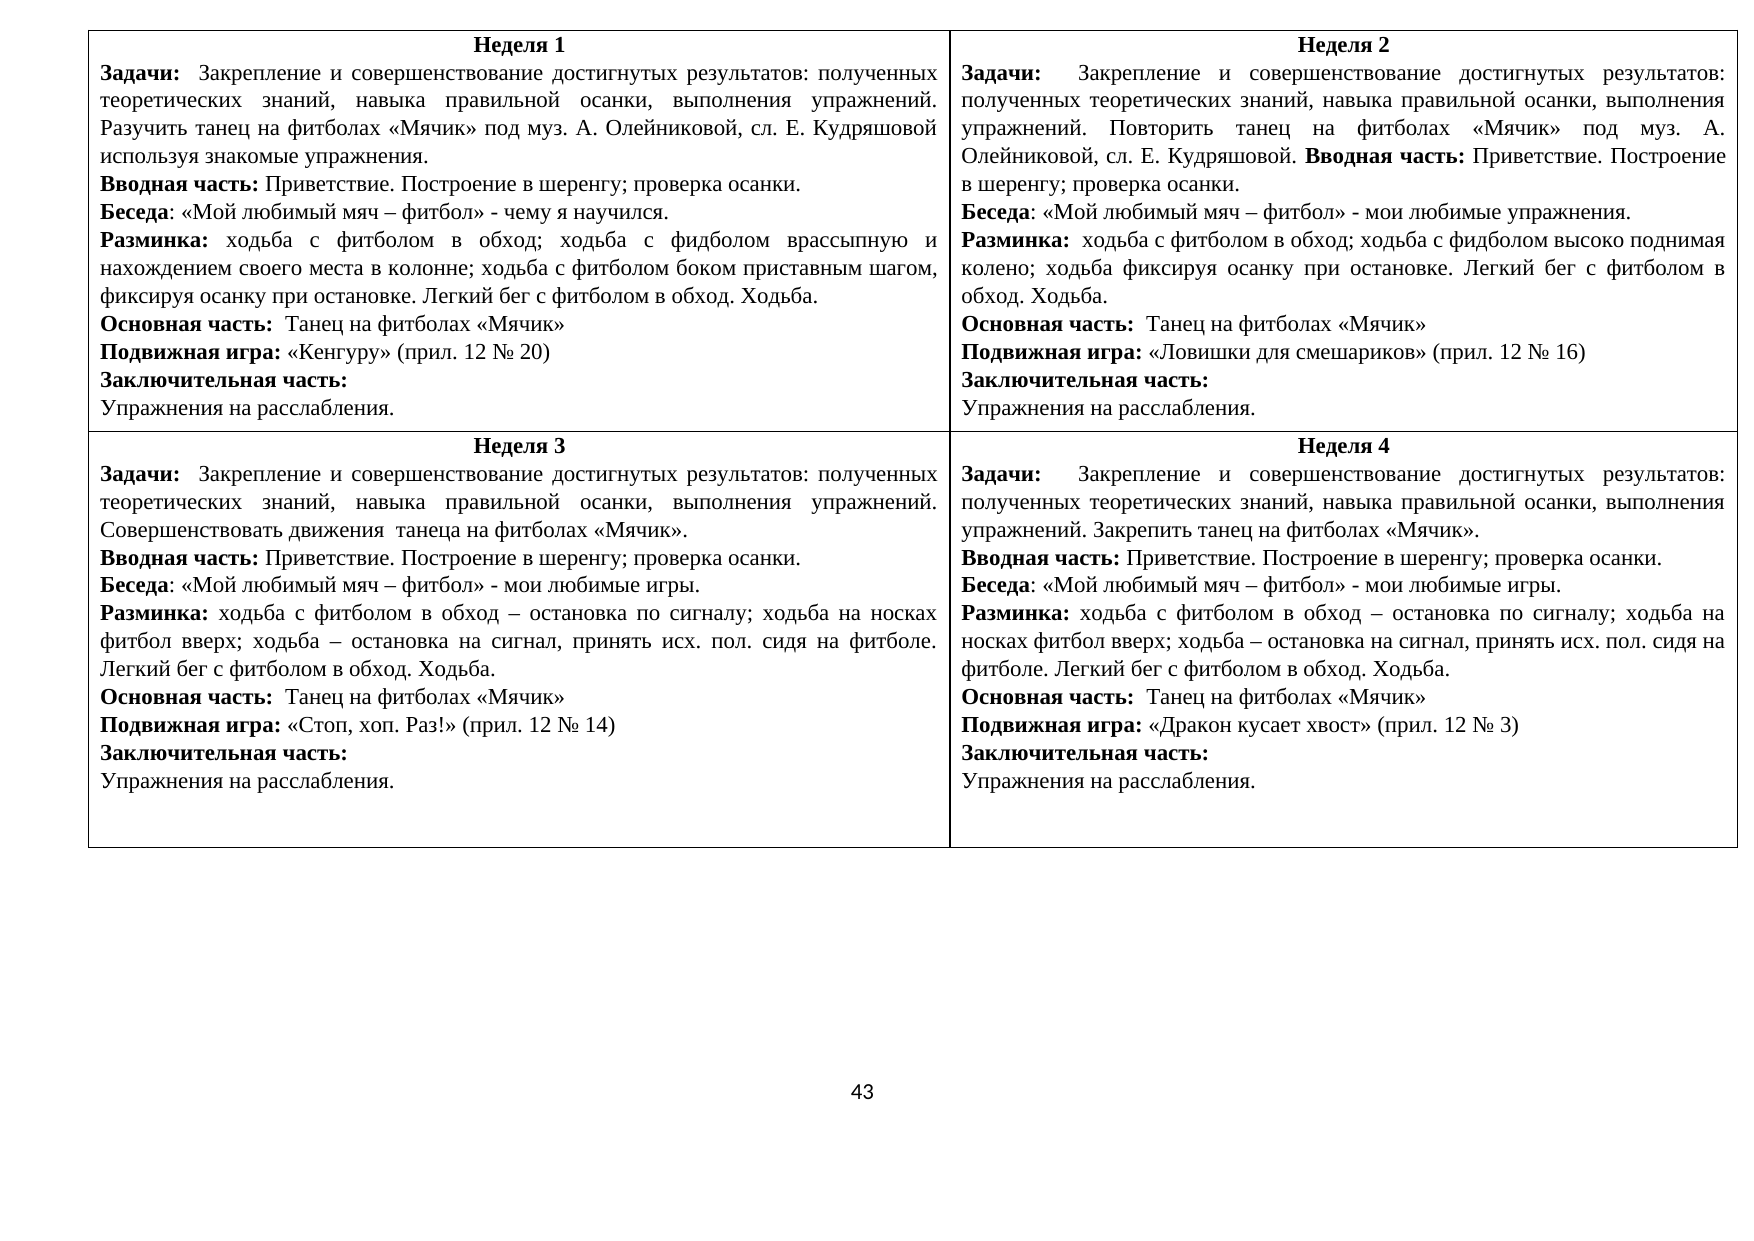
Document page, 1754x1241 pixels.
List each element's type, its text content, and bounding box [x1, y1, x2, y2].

table_header Неделя 2 Задачи: Закрепление и совершенствование достигнутых результатов: полученных теоретических знаний, навыка правильной осанки, выполнения упражнений. Повторить танец на фитболах «Мячик» под муз. А. Олейниковой, сл. Е. Кудряшовой. Вводная часть: Приветствие. Построение в шеренгу; проверка осанки. Беседа: «Мой любимый мяч – фитбол» - мои любимые упражнения. Разминка: ходьба с фитболом в обход; ходьба с фидболом высоко поднимая колено; ходьба фиксируя осанку при остановке. Легкий бег с фитболом в обход. Ходьба. Основная часть: Танец на фитболах «Мячик» Подвижная игра: «Ловишки для смешариков» (прил. 12 № 16) Заключительная часть: Упражнения на расслабления. [951, 31, 1737, 431]
table_cell Неделя 4 Задачи: Закрепление и совершенствование достигнутых результатов: полученных теоретических знаний, навыка правильной осанки, выполнения упражнений. Закрепить танец на фитболах «Мячик». Вводная часть: Приветствие. Построение в шеренгу; проверка осанки. Беседа: «Мой любимый мяч – фитбол» - мои любимые игры. Разминка: ходьба с фитболом в обход – остановка по сигналу; ходьба на носках фитбол вверх; ходьба – остановка на сигнал, принять исх. пол. сидя на фитболе. Легкий бег с фитболом в обход. Ходьба. Основная часть: Танец на фитболах «Мячик» Подвижная игра: «Дракон кусает хвост» (прил. 12 № 3) Заключительная часть: Упражнения на расслабления. [951, 432, 1737, 847]
table_header Неделя 1 Задачи: Закрепление и совершенствование достигнутых результатов: полученных теоретических знаний, навыка правильной осанки, выполнения упражнений. Разучить танец на фитболах «Мячик» под муз. А. Олейниковой, сл. Е. Кудряшовой используя знакомые упражнения. Вводная часть: Приветствие. Построение в шеренгу; проверка осанки. Беседа: «Мой любимый мяч – фитбол» - чему я научился. Разминка: ходьба с фитболом в обход; ходьба с фидболом врассыпную и нахождением своего места в колонне; ходьба с фитболом боком приставным шагом, фиксируя осанку при остановке. Легкий бег с фитболом в обход. Ходьба. Основная часть: Танец на фитболах «Мячик» Подвижная игра: «Кенгуру» (прил. 12 № 20) Заключительная часть: Упражнения на расслабления. [89, 31, 949, 431]
table_cell Неделя 3 Задачи: Закрепление и совершенствование достигнутых результатов: полученных теоретических знаний, навыка правильной осанки, выполнения упражнений. Совершенствовать движения танеца на фитболах «Мячик». Вводная часть: Приветствие. Построение в шеренгу; проверка осанки. Беседа: «Мой любимый мяч – фитбол» - мои любимые игры. Разминка: ходьба с фитболом в обход – остановка по сигналу; ходьба на носках фитбол вверх; ходьба – остановка на сигнал, принять исх. пол. сидя на фитболе. Легкий бег с фитболом в обход. Ходьба. Основная часть: Танец на фитболах «Мячик» Подвижная игра: «Стоп, хоп. Раз!» (прил. 12 № 14) Заключительная часть: Упражнения на расслабления. [89, 432, 949, 847]
